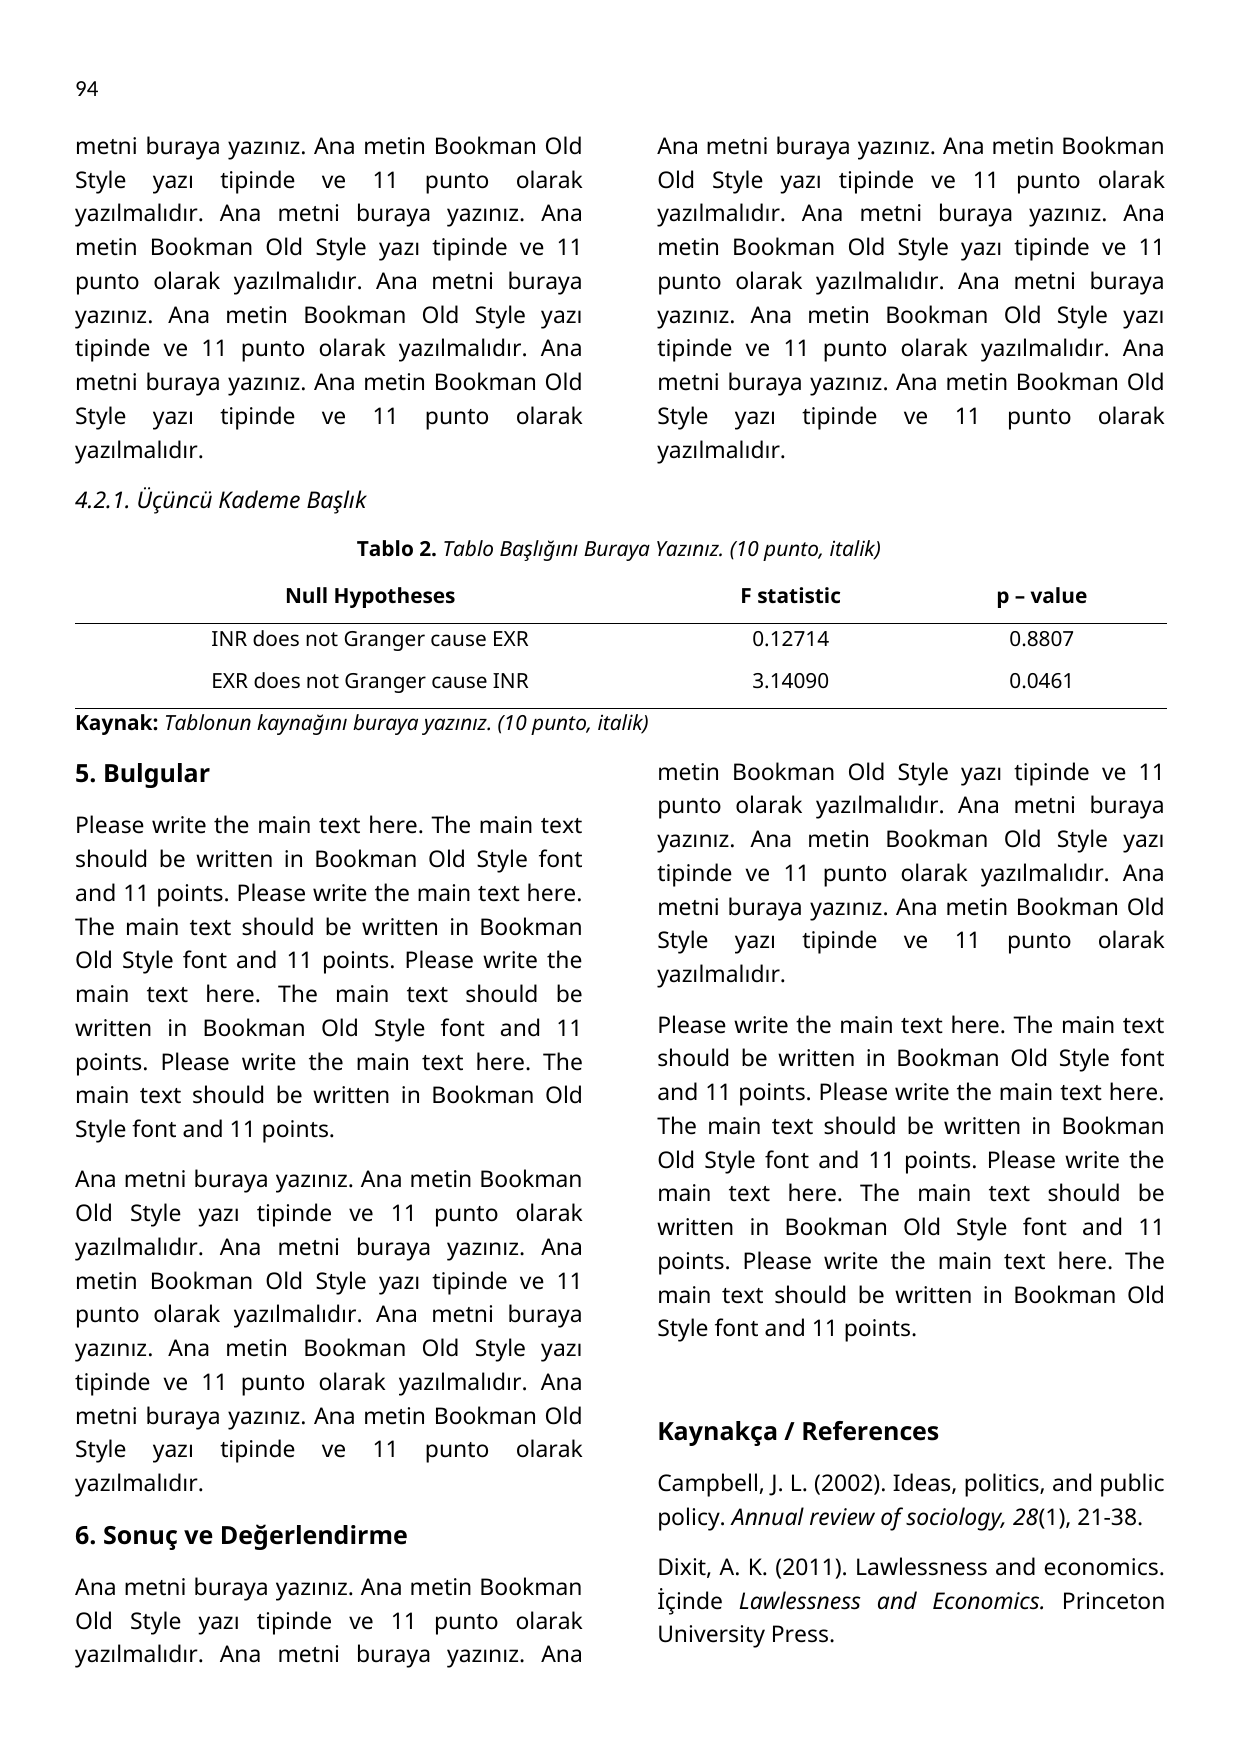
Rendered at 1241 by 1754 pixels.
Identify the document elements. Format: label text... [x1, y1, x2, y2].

table_cell 0.8807 [916, 624, 1167, 666]
table_cell 3.14090 [665, 666, 916, 707]
text Ana metni buraya yazınız. Ana metin Bookman Old Style yazı tipinde ve 11 punto olarak yazılmalıdır. Ana metni buraya yazınız. Ana metin Bookman Old Style yazı tipinde ve 11 punto olarak yazılmalıdır. Ana metni buraya yazınız. Ana metin Bookman Old Style yazı tipinde ve 11 punto olarak yazılmalıdır. Ana metni buraya yazınız. Ana metin Bookman Old Style yazı tipinde ve 11 punto olarak yazılmalıdır. [657, 756, 1165, 989]
text Campbell, J. L. (2002). Ideas, politics, and public policy. Annual review of sociology, 28(1), 21-38. [657, 1467, 1165, 1532]
text Please write the main text here. The main text should be written in Bookman Old Style font and 11 points. Please write the main text here. The main text should be written in Bookman Old Style font and 11 points. Please write the main text here. The main text should be written in Bookman Old Style font and 11 points. Please write the main text here. The main text should be written in Bookman Old Style font and 11 points. [75, 809, 583, 1144]
text Kaynak: Tablonun kaynağını buraya yazınız. (10 punto, italik) [75, 709, 1165, 737]
text Kaynakça / References [657, 1413, 1165, 1447]
text Ana metni buraya yazınız. Ana metin Bookman Old Style yazı tipinde ve 11 punto olarak yazılmalıdır. Ana metni buraya yazınız. Ana metin Bookman Old Style yazı tipinde ve 11 punto olarak yazılmalıdır. Ana metni buraya yazınız. Ana metin Bookman Old Style yazı tipinde ve 11 punto olarak yazılmalıdır. Ana metni buraya yazınız. Ana metin Bookman Old Style yazı tipinde ve 11 punto olarak yazılmalıdır. [657, 130, 1165, 465]
text Tablo 2. Tablo Başlığını Buraya Yazınız. (10 punto, italik) [75, 534, 1165, 563]
text Ana metni buraya yazınız. Ana metin Bookman Old Style yazı tipinde ve 11 punto olarak yazılmalıdır. Ana metni buraya yazınız. Ana metin Bookman Old Style yazı tipinde ve 11 punto olarak yazılmalıdır. Ana metni buraya yazınız. Ana metin Bookman Old Style yazı tipinde ve 11 punto olarak yazılmalıdır. Ana metni buraya yazınız. Ana metin Bookman Old Style yazı tipinde ve 11 punto olarak yazılmalıdır. [75, 1163, 583, 1498]
table_cell 0.12714 [665, 624, 916, 666]
table_header F statistic [665, 582, 916, 623]
table_cell EXR does not Granger cause INR [75, 666, 665, 707]
table_cell 0.0461 [916, 666, 1167, 707]
text 5. Bulgular [75, 756, 583, 790]
text 4.2.1. Üçüncü Kademe Başlık [75, 484, 583, 515]
text Please write the main text here. The main text should be written in Bookman Old Style font and 11 points. Please write the main text here. The main text should be written in Bookman Old Style font and 11 points. Please write the main text here. The main text should be written in Bookman Old Style font and 11 points. Please write the main text here. The main text should be written in Bookman Old Style font and 11 points. [657, 1009, 1165, 1344]
text Dixit, A. K. (2011). Lawlessness and economics. İçinde Lawlessness and Economics. Princeton University Press. [657, 1551, 1165, 1649]
text 6. Sonuç ve Değerlendirme [75, 1517, 583, 1552]
table_header p – value [916, 582, 1167, 623]
table_header Null Hypotheses [75, 582, 665, 623]
text Ana metni buraya yazınız. Ana metin Bookman Old Style yazı tipinde ve 11 punto olarak yazılmalıdır. Ana metni buraya yazınız. Ana metin Bookman Old Style yazı tipinde ve 11 punto olarak yazılmalıdır. Ana metni buraya yazınız. Ana metin Bookman Old Style yazı tipinde ve 11 punto olarak yazılmalıdır. Ana metni buraya yazınız. Ana metin Bookman Old Style yazı tipinde ve 11 punto olarak yazılmalıdır. [75, 1571, 583, 1670]
table_cell INR does not Granger cause EXR [75, 624, 665, 666]
